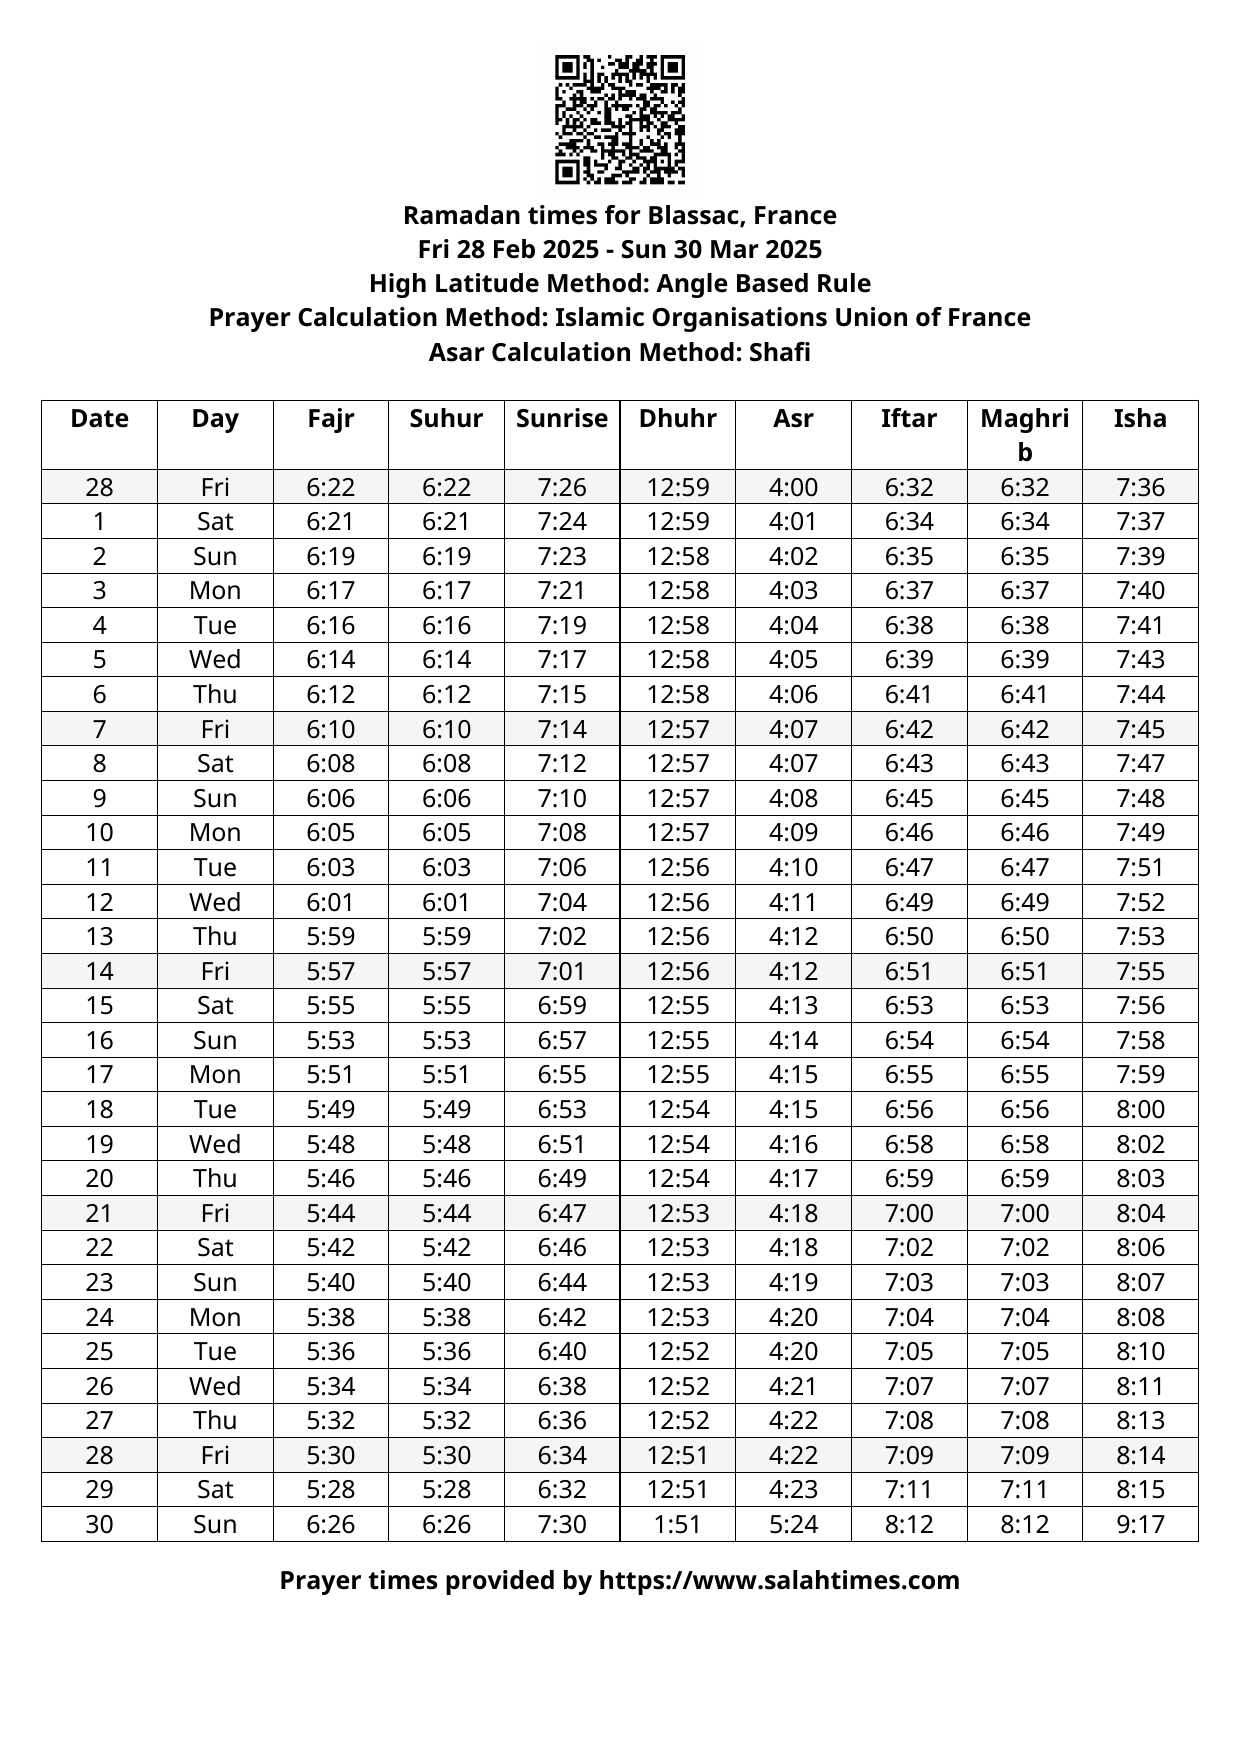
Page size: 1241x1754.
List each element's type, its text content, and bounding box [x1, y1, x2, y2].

table_cell 4:00 [736, 470, 851, 503]
table_cell 7 [42, 712, 157, 745]
table_cell 6:06 [274, 781, 388, 814]
table_cell 7:04 [852, 1300, 967, 1333]
table_cell 6:22 [274, 470, 388, 503]
table_cell 6:32 [852, 470, 967, 503]
table_cell 6:42 [505, 1300, 619, 1333]
table_cell Sun [158, 539, 273, 572]
table_cell Thu [158, 1404, 273, 1437]
table_cell 6:10 [389, 712, 504, 745]
table_cell 12:54 [621, 1092, 735, 1126]
table_cell 4:21 [736, 1369, 851, 1402]
table_cell 6:46 [852, 816, 967, 849]
table_cell 4:06 [736, 677, 851, 711]
table_cell 5:32 [389, 1404, 504, 1437]
table_cell Thu [158, 1161, 273, 1195]
table_cell 4:15 [736, 1058, 851, 1091]
table_cell 6:56 [968, 1092, 1082, 1126]
table_cell Sat [158, 746, 273, 780]
table_cell 6:12 [274, 677, 388, 711]
table_header Asr [736, 401, 851, 469]
table_cell 5:28 [389, 1473, 504, 1506]
table_cell 12:56 [621, 954, 735, 987]
table_cell 6:42 [852, 712, 967, 745]
table_cell 8:08 [1083, 1300, 1198, 1333]
table_cell 5:40 [274, 1265, 388, 1299]
table_cell 28 [42, 1438, 157, 1472]
table_cell 6:57 [505, 1023, 619, 1057]
table_cell 5:42 [274, 1231, 388, 1264]
table_cell 5:46 [389, 1161, 504, 1195]
table_cell 7:37 [1083, 504, 1198, 538]
table_cell 12:55 [621, 1023, 735, 1057]
table_cell 5:57 [274, 954, 388, 987]
table_header Maghrib [968, 401, 1082, 469]
table_cell 4:23 [736, 1473, 851, 1506]
table_cell Sat [158, 989, 273, 1022]
table_cell 5:59 [389, 919, 504, 953]
table_cell 7:59 [1083, 1058, 1198, 1091]
table_cell 5:30 [389, 1438, 504, 1472]
table_cell 4 [42, 608, 157, 642]
table_cell 7:07 [852, 1369, 967, 1402]
table_cell 5:53 [274, 1023, 388, 1057]
table_cell 12:55 [621, 989, 735, 1022]
table_cell 6:56 [852, 1092, 967, 1126]
table_cell 26 [42, 1369, 157, 1402]
table_cell 5 [42, 643, 157, 676]
table_cell 8:04 [1083, 1196, 1198, 1229]
table_cell 6:50 [852, 919, 967, 953]
table_cell 6:40 [505, 1334, 619, 1368]
table_cell 7:11 [852, 1473, 967, 1506]
text High Latitude Method: Angle Based Rule [42, 266, 1198, 300]
table_cell 5:49 [389, 1092, 504, 1126]
table_cell 7:36 [1083, 470, 1198, 503]
table_cell 5:34 [389, 1369, 504, 1402]
picture [542, 41, 699, 198]
table_cell 6:43 [968, 746, 1082, 780]
table_cell 13 [42, 919, 157, 953]
table_cell 4:09 [736, 816, 851, 849]
table_cell 8:06 [1083, 1231, 1198, 1264]
table_cell 5:38 [274, 1300, 388, 1333]
table_cell 8:07 [1083, 1265, 1198, 1299]
table_cell 6:38 [852, 608, 967, 642]
text Fri 28 Feb 2025 - Sun 30 Mar 2025 [42, 232, 1198, 266]
table_cell 6:08 [389, 746, 504, 780]
table_cell 6:43 [852, 746, 967, 780]
table_cell 6:21 [274, 504, 388, 538]
table_cell 5:34 [274, 1369, 388, 1402]
table_cell 18 [42, 1092, 157, 1126]
table_cell 6:14 [274, 643, 388, 676]
table_cell 12:56 [621, 850, 735, 884]
table_cell 4:20 [736, 1300, 851, 1333]
table_cell 5:55 [274, 989, 388, 1022]
table_cell 4:12 [736, 919, 851, 953]
table_cell 4:18 [736, 1231, 851, 1264]
table_cell 12:52 [621, 1404, 735, 1437]
table_cell 7:53 [1083, 919, 1198, 953]
table_cell 6:16 [389, 608, 504, 642]
table_cell 5:51 [274, 1058, 388, 1091]
table_cell 5:38 [389, 1300, 504, 1333]
table_cell 6:44 [505, 1265, 619, 1299]
table_cell Thu [158, 919, 273, 953]
table_cell 12:53 [621, 1231, 735, 1264]
table_cell 4:15 [736, 1092, 851, 1126]
table_cell 7:17 [505, 643, 619, 676]
table_cell 9:17 [1083, 1507, 1198, 1541]
table_cell 25 [42, 1334, 157, 1368]
table_cell 7:09 [968, 1438, 1082, 1472]
table_cell 21 [42, 1196, 157, 1229]
table_header Date [42, 401, 157, 469]
table_cell 4:13 [736, 989, 851, 1022]
table_cell 12:52 [621, 1369, 735, 1402]
table_cell 12:56 [621, 919, 735, 953]
table_cell Wed [158, 885, 273, 918]
table_cell 6:42 [968, 712, 1082, 745]
table_cell 4:22 [736, 1404, 851, 1437]
table_cell 6:21 [389, 504, 504, 538]
table_cell 12:57 [621, 816, 735, 849]
table_cell 7:10 [505, 781, 619, 814]
table_cell 7:30 [505, 1507, 619, 1541]
table_cell 4:17 [736, 1161, 851, 1195]
table_cell 6:41 [968, 677, 1082, 711]
table_cell 7:45 [1083, 712, 1198, 745]
table_cell 6:51 [505, 1127, 619, 1160]
table_cell 6:49 [968, 885, 1082, 918]
table_cell 6:49 [852, 885, 967, 918]
table_cell 7:08 [968, 1404, 1082, 1437]
table_cell 6:37 [968, 574, 1082, 607]
table_cell Mon [158, 1300, 273, 1333]
table_cell 7:03 [852, 1265, 967, 1299]
table_header Suhur [389, 401, 504, 469]
table_cell 4:14 [736, 1023, 851, 1057]
table_header Iftar [852, 401, 967, 469]
table_cell 12:55 [621, 1058, 735, 1091]
table_header Fajr [274, 401, 388, 469]
table_cell 12 [42, 885, 157, 918]
table_cell 5:32 [274, 1404, 388, 1437]
table_cell 12:58 [621, 677, 735, 711]
table_cell 7:21 [505, 574, 619, 607]
table_cell 24 [42, 1300, 157, 1333]
table_cell 6:34 [505, 1438, 619, 1472]
table_cell 6:37 [852, 574, 967, 607]
table_cell 12:51 [621, 1473, 735, 1506]
table_cell 7:49 [1083, 816, 1198, 849]
table_cell 5:49 [274, 1092, 388, 1126]
table_cell Fri [158, 954, 273, 987]
table_cell 6:17 [389, 574, 504, 607]
table_cell 12:53 [621, 1300, 735, 1333]
table_cell 30 [42, 1507, 157, 1541]
table_cell Tue [158, 1334, 273, 1368]
table_cell 6:47 [968, 850, 1082, 884]
table_cell 9 [42, 781, 157, 814]
table_cell 12:58 [621, 539, 735, 572]
table_cell 6:10 [274, 712, 388, 745]
table_cell 7:04 [505, 885, 619, 918]
table_cell 7:51 [1083, 850, 1198, 884]
table_cell 6:45 [968, 781, 1082, 814]
table_cell 5:28 [274, 1473, 388, 1506]
table_cell 6:51 [852, 954, 967, 987]
table_cell 6:46 [968, 816, 1082, 849]
table_cell 6:01 [274, 885, 388, 918]
table_cell 7:08 [852, 1404, 967, 1437]
table_cell 12:58 [621, 643, 735, 676]
table_cell 6:53 [505, 1092, 619, 1126]
table_cell 6:59 [505, 989, 619, 1022]
table_cell Sun [158, 1265, 273, 1299]
table_cell 11 [42, 850, 157, 884]
table_cell Sun [158, 781, 273, 814]
table_header Isha [1083, 401, 1198, 469]
table_cell 6:39 [852, 643, 967, 676]
table_cell 10 [42, 816, 157, 849]
table_cell Tue [158, 1092, 273, 1126]
table_cell 4:08 [736, 781, 851, 814]
table_cell 7:56 [1083, 989, 1198, 1022]
table_cell 5:48 [274, 1127, 388, 1160]
table_cell Sat [158, 504, 273, 538]
table_header Day [158, 401, 273, 469]
table_cell 28 [42, 470, 157, 503]
table_cell 6:49 [505, 1161, 619, 1195]
table_cell 6:19 [274, 539, 388, 572]
table_cell 7:14 [505, 712, 619, 745]
table_cell 7:07 [968, 1369, 1082, 1402]
table_header Dhuhr [621, 401, 735, 469]
table_cell 3 [42, 574, 157, 607]
table_cell 4:16 [736, 1127, 851, 1160]
table_cell 6:26 [274, 1507, 388, 1541]
table_cell 7:05 [968, 1334, 1082, 1368]
table_cell Fri [158, 470, 273, 503]
table_cell 6:14 [389, 643, 504, 676]
table_cell 22 [42, 1231, 157, 1264]
table_cell Wed [158, 1369, 273, 1402]
table_cell 7:00 [968, 1196, 1082, 1229]
table_cell 7:15 [505, 677, 619, 711]
table_cell 1 [42, 504, 157, 538]
table_cell 4:19 [736, 1265, 851, 1299]
table_cell 5:30 [274, 1438, 388, 1472]
table_cell 6:36 [505, 1404, 619, 1437]
table_cell 5:36 [274, 1334, 388, 1368]
text Asar Calculation Method: Shafi [42, 334, 1198, 368]
table_cell 8:13 [1083, 1404, 1198, 1437]
table_cell 6:05 [274, 816, 388, 849]
table_cell 6:47 [852, 850, 967, 884]
table_cell 12:54 [621, 1127, 735, 1160]
table_cell 6:47 [505, 1196, 619, 1229]
table_cell 19 [42, 1127, 157, 1160]
table_cell 4:05 [736, 643, 851, 676]
table_cell 6:32 [968, 470, 1082, 503]
table_cell 7:58 [1083, 1023, 1198, 1057]
table_cell 4:10 [736, 850, 851, 884]
table_cell 5:40 [389, 1265, 504, 1299]
table_cell 6:58 [852, 1127, 967, 1160]
table_cell 5:51 [389, 1058, 504, 1091]
table_cell 4:02 [736, 539, 851, 572]
table_cell 6:35 [968, 539, 1082, 572]
table_cell 4:01 [736, 504, 851, 538]
text Prayer times provided by https://www.salahtimes.com [42, 1563, 1198, 1597]
table_cell 12:56 [621, 885, 735, 918]
table_cell 6:34 [968, 504, 1082, 538]
table_cell 5:36 [389, 1334, 504, 1368]
table_cell 6:32 [505, 1473, 619, 1506]
table_cell 6:12 [389, 677, 504, 711]
table_cell 7:02 [968, 1231, 1082, 1264]
table_cell Sun [158, 1023, 273, 1057]
table_cell 12:57 [621, 746, 735, 780]
table_cell 6:53 [968, 989, 1082, 1022]
table_cell Tue [158, 850, 273, 884]
text Prayer Calculation Method: Islamic Organisations Union of France [42, 300, 1198, 334]
table_cell 1:51 [621, 1507, 735, 1541]
table_cell 6:16 [274, 608, 388, 642]
table_cell 7:44 [1083, 677, 1198, 711]
table_cell 5:44 [274, 1196, 388, 1229]
table_cell Tue [158, 608, 273, 642]
table_cell 6:03 [389, 850, 504, 884]
table_cell 8 [42, 746, 157, 780]
table_cell 12:53 [621, 1265, 735, 1299]
table_cell 7:41 [1083, 608, 1198, 642]
table_cell 6:54 [968, 1023, 1082, 1057]
table_cell 4:04 [736, 608, 851, 642]
table_cell 7:48 [1083, 781, 1198, 814]
table_cell 7:26 [505, 470, 619, 503]
table_cell 6:41 [852, 677, 967, 711]
table_cell 8:12 [968, 1507, 1082, 1541]
table_cell Sat [158, 1231, 273, 1264]
table_cell 4:12 [736, 954, 851, 987]
table_cell 7:23 [505, 539, 619, 572]
table_cell 6:22 [389, 470, 504, 503]
table_cell 29 [42, 1473, 157, 1506]
table_cell 6:38 [968, 608, 1082, 642]
table_cell 7:03 [968, 1265, 1082, 1299]
table_cell 12:58 [621, 608, 735, 642]
table_cell 6:55 [852, 1058, 967, 1091]
table_cell 7:06 [505, 850, 619, 884]
table_cell 7:47 [1083, 746, 1198, 780]
table_cell 27 [42, 1404, 157, 1437]
table_cell 4:22 [736, 1438, 851, 1472]
table_cell 5:53 [389, 1023, 504, 1057]
table_cell Wed [158, 1127, 273, 1160]
table_cell 7:09 [852, 1438, 967, 1472]
table_cell 6:45 [852, 781, 967, 814]
table_cell 8:15 [1083, 1473, 1198, 1506]
table_cell 6:58 [968, 1127, 1082, 1160]
table_cell 6:54 [852, 1023, 967, 1057]
table_cell 6:46 [505, 1231, 619, 1264]
table_cell 4:18 [736, 1196, 851, 1229]
table_cell 12:53 [621, 1196, 735, 1229]
table_cell 7:19 [505, 608, 619, 642]
table_cell 12:51 [621, 1438, 735, 1472]
table_cell 14 [42, 954, 157, 987]
table_cell 7:02 [505, 919, 619, 953]
table_cell 2 [42, 539, 157, 572]
table_cell 4:07 [736, 746, 851, 780]
table_cell 6:38 [505, 1369, 619, 1402]
table_cell 4:03 [736, 574, 851, 607]
table_cell 6:55 [505, 1058, 619, 1091]
table_cell 7:02 [852, 1231, 967, 1264]
table_cell 12:58 [621, 574, 735, 607]
table_cell 12:57 [621, 781, 735, 814]
table_cell 6:59 [968, 1161, 1082, 1195]
table_cell Mon [158, 816, 273, 849]
table_cell 7:04 [968, 1300, 1082, 1333]
table_cell 4:11 [736, 885, 851, 918]
table_cell 7:55 [1083, 954, 1198, 987]
table_cell 6:03 [274, 850, 388, 884]
table_cell 12:57 [621, 712, 735, 745]
table_cell 7:00 [852, 1196, 967, 1229]
table_cell 5:46 [274, 1161, 388, 1195]
table_cell Sat [158, 1473, 273, 1506]
table_cell 5:44 [389, 1196, 504, 1229]
table_cell Fri [158, 1196, 273, 1229]
table_cell 7:39 [1083, 539, 1198, 572]
table_cell 7:01 [505, 954, 619, 987]
table_cell 17 [42, 1058, 157, 1091]
table_cell 7:43 [1083, 643, 1198, 676]
table_cell 7:08 [505, 816, 619, 849]
table_cell 7:40 [1083, 574, 1198, 607]
table_cell 6 [42, 677, 157, 711]
table_cell 6:35 [852, 539, 967, 572]
table_cell 7:24 [505, 504, 619, 538]
table_cell 23 [42, 1265, 157, 1299]
table_cell Mon [158, 1058, 273, 1091]
table_cell 4:20 [736, 1334, 851, 1368]
table_cell 8:11 [1083, 1369, 1198, 1402]
table_cell 12:52 [621, 1334, 735, 1368]
table_cell 8:12 [852, 1507, 967, 1541]
table_cell 6:17 [274, 574, 388, 607]
table_header Sunrise [505, 401, 619, 469]
table_cell 7:12 [505, 746, 619, 780]
table_cell 6:08 [274, 746, 388, 780]
table_cell Sun [158, 1507, 273, 1541]
table_cell 8:14 [1083, 1438, 1198, 1472]
table_cell 5:48 [389, 1127, 504, 1160]
table_cell 4:07 [736, 712, 851, 745]
table_cell 6:34 [852, 504, 967, 538]
table_cell 6:39 [968, 643, 1082, 676]
table_cell 6:06 [389, 781, 504, 814]
table_cell 6:59 [852, 1161, 967, 1195]
table_cell 15 [42, 989, 157, 1022]
table_cell 5:55 [389, 989, 504, 1022]
table_cell 16 [42, 1023, 157, 1057]
table_cell 8:00 [1083, 1092, 1198, 1126]
table_cell 12:59 [621, 470, 735, 503]
table_cell 5:57 [389, 954, 504, 987]
table_cell 5:24 [736, 1507, 851, 1541]
table_cell 12:59 [621, 504, 735, 538]
table_cell 7:05 [852, 1334, 967, 1368]
text Ramadan times for Blassac, France [42, 198, 1198, 232]
table_cell 5:59 [274, 919, 388, 953]
table_cell 5:42 [389, 1231, 504, 1264]
table_cell 7:52 [1083, 885, 1198, 918]
table_cell 6:51 [968, 954, 1082, 987]
table_cell 8:10 [1083, 1334, 1198, 1368]
table_cell 6:01 [389, 885, 504, 918]
table_cell 6:26 [389, 1507, 504, 1541]
table_cell 7:11 [968, 1473, 1082, 1506]
table_cell Thu [158, 677, 273, 711]
table_cell 6:50 [968, 919, 1082, 953]
table_cell 6:53 [852, 989, 967, 1022]
table_cell Fri [158, 712, 273, 745]
table_cell 12:54 [621, 1161, 735, 1195]
table_cell 20 [42, 1161, 157, 1195]
table_cell 6:55 [968, 1058, 1082, 1091]
table_cell Fri [158, 1438, 273, 1472]
table_cell 8:02 [1083, 1127, 1198, 1160]
table_cell Wed [158, 643, 273, 676]
table_cell Mon [158, 574, 273, 607]
table_cell 6:05 [389, 816, 504, 849]
table_cell 8:03 [1083, 1161, 1198, 1195]
table_cell 6:19 [389, 539, 504, 572]
